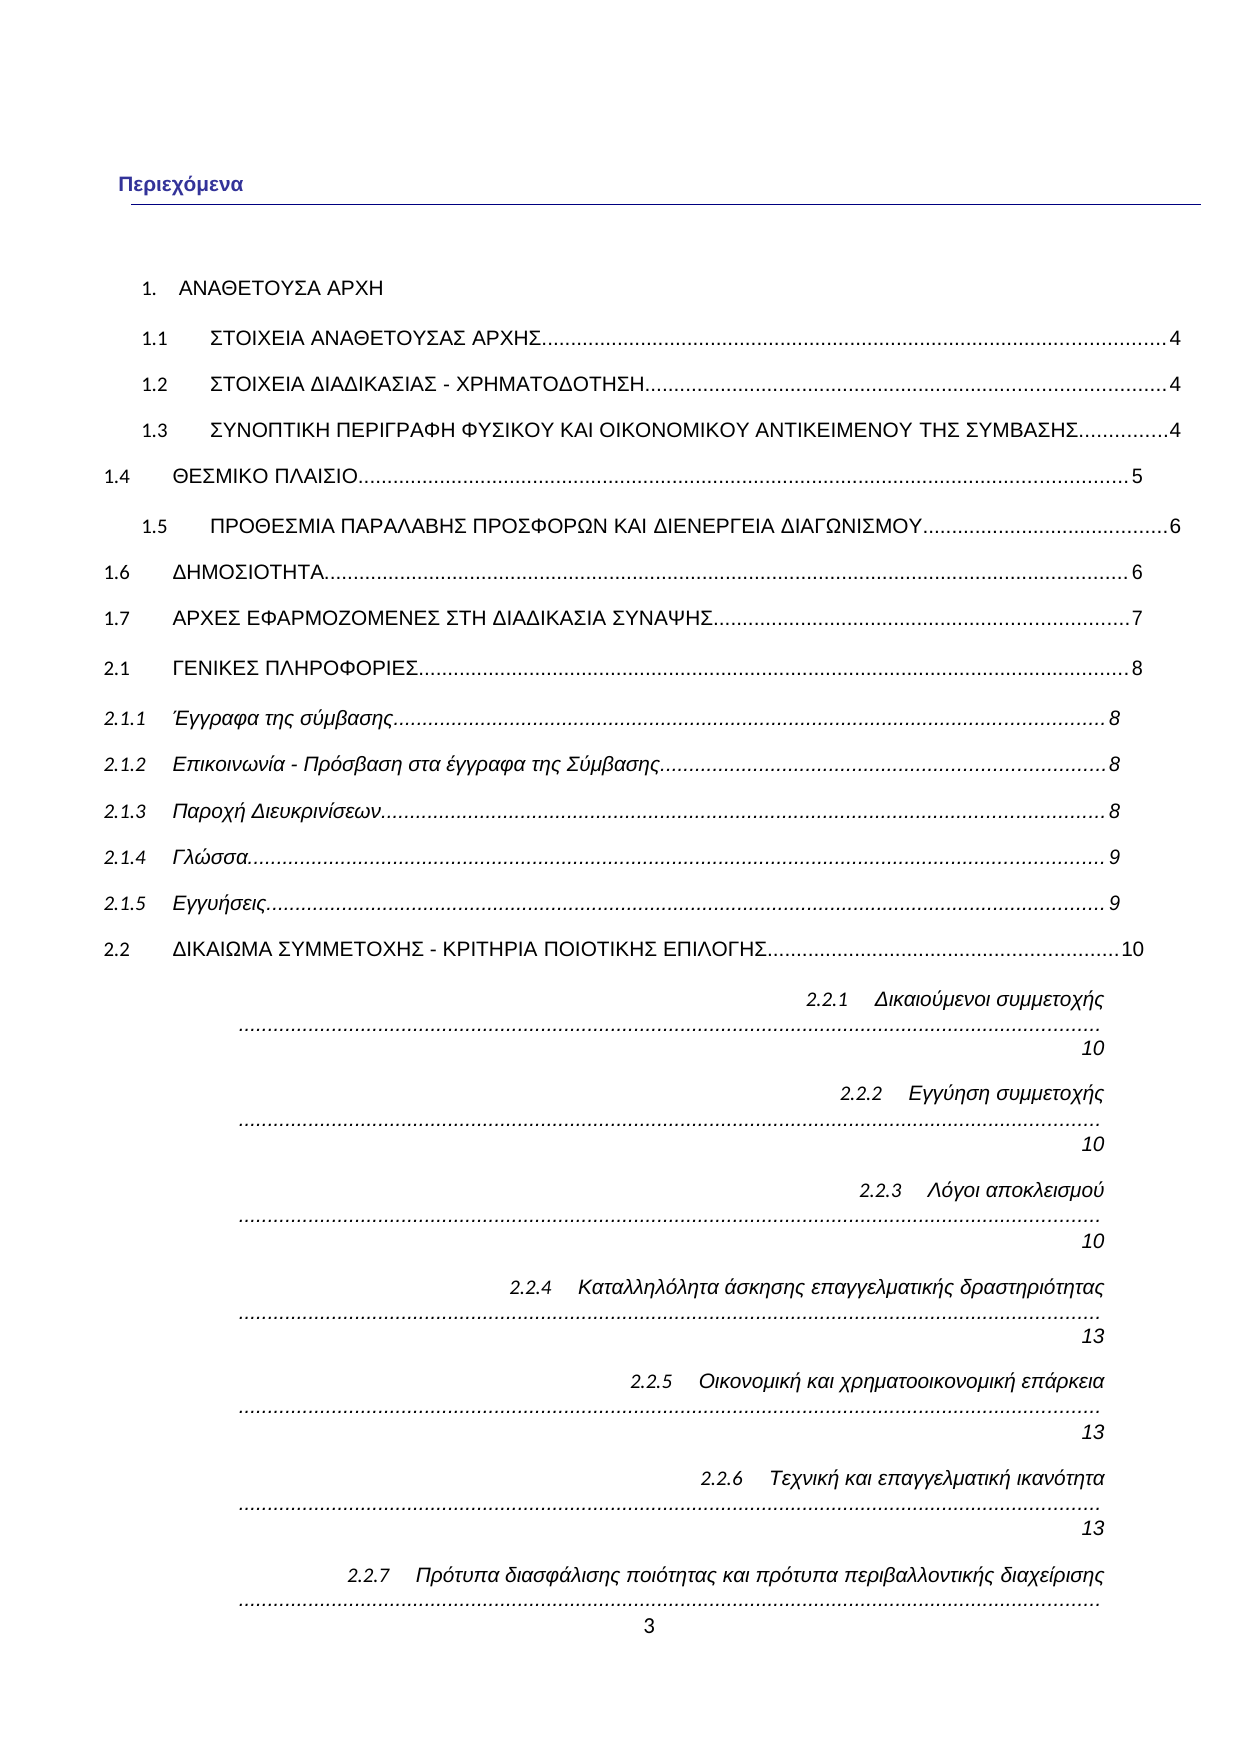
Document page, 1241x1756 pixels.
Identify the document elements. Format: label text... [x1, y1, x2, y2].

list ΔΗΜΟΣΙΟΤΗΤΑ 6 [103, 559, 1104, 585]
list Εγγυήσεις 9 [103, 890, 1104, 916]
text Περιεχόμενα [118, 171, 1194, 195]
list Καταλληλόλητα άσκησης επαγγελματικής δραστηριότητας 13 [103, 1274, 1104, 1347]
list Λόγοι αποκλεισμού 10 [103, 1177, 1104, 1253]
list Οικονομική και χρηματοοικονομική επάρκεια 13 [103, 1368, 1104, 1444]
list Γλώσσα 9 [103, 844, 1104, 869]
list ΑΡΧΕΣ ΕΦΑΡΜΟΖΟΜΕΝΕΣ ΣΤΗ ΔΙΑΔΙΚΑΣΙΑ ΣΥΝΑΨΗΣ 7 [103, 606, 1104, 631]
list ΘΕΣΜΙΚΟ ΠΛΑΙΣΙΟ 5 [103, 463, 1104, 489]
list ΑΝΑΘΕΤΟΥΣΑ ΑΡΧΗ [141, 275, 1194, 300]
list Επικοινωνία - Πρόσβαση στα έγγραφα της Σύμβασης 8 [103, 752, 1104, 777]
list ΓΕΝΙΚΕΣ ΠΛΗΡΟΦΟΡΙΕΣ 8 [103, 656, 1104, 681]
list ΣΤΟΙΧΕΙΑ ΔΙΑΔΙΚΑΣΙΑΣ - ΧΡΗΜΑΤΟΔΟΤΗΣΗ 4 [141, 371, 1194, 396]
list ΣΥΝΟΠΤΙΚΗ ΠΕΡΙΓΡΑΦΗ ΦΥΣΙΚΟΥ ΚΑΙ ΟΙΚΟΝΟΜΙΚΟΥ ΑΝΤΙΚΕΙΜΕΝΟΥ ΤΗΣ ΣΥΜΒΑΣΗΣ 4 [141, 417, 1194, 442]
list Παροχή Διευκρινίσεων 8 [103, 798, 1104, 823]
list ΠΡΟΘΕΣΜΙΑ ΠΑΡΑΛΑΒΗΣ ΠΡΟΣΦΟΡΩΝ ΚΑΙ ΔΙΕΝΕΡΓΕΙΑ ΔΙΑΓΩΝΙΣΜΟΥ 6 [141, 513, 1194, 538]
list Έγγραφα της σύμβασης 8 [103, 706, 1104, 731]
list Εγγύηση συμμετοχής 10 [103, 1081, 1104, 1156]
list Δικαιούμενοι συμμετοχής 10 [103, 986, 1104, 1060]
list Τεχνική και επαγγελματική ικανότητα 13 [103, 1465, 1104, 1541]
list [103, 1562, 1104, 1611]
list ΔΙΚΑΙΩΜΑ ΣΥΜΜΕΤΟΧΗΣ - ΚΡΙΤΗΡΙΑ ΠΟΙΟΤΙΚΗΣ ΕΠΙΛΟΓΗΣ 10 [103, 936, 1104, 962]
list ΣΤΟΙΧΕΙΑ ΑΝΑΘΕΤΟΥΣΑΣ ΑΡΧΗΣ 4 [141, 325, 1194, 350]
